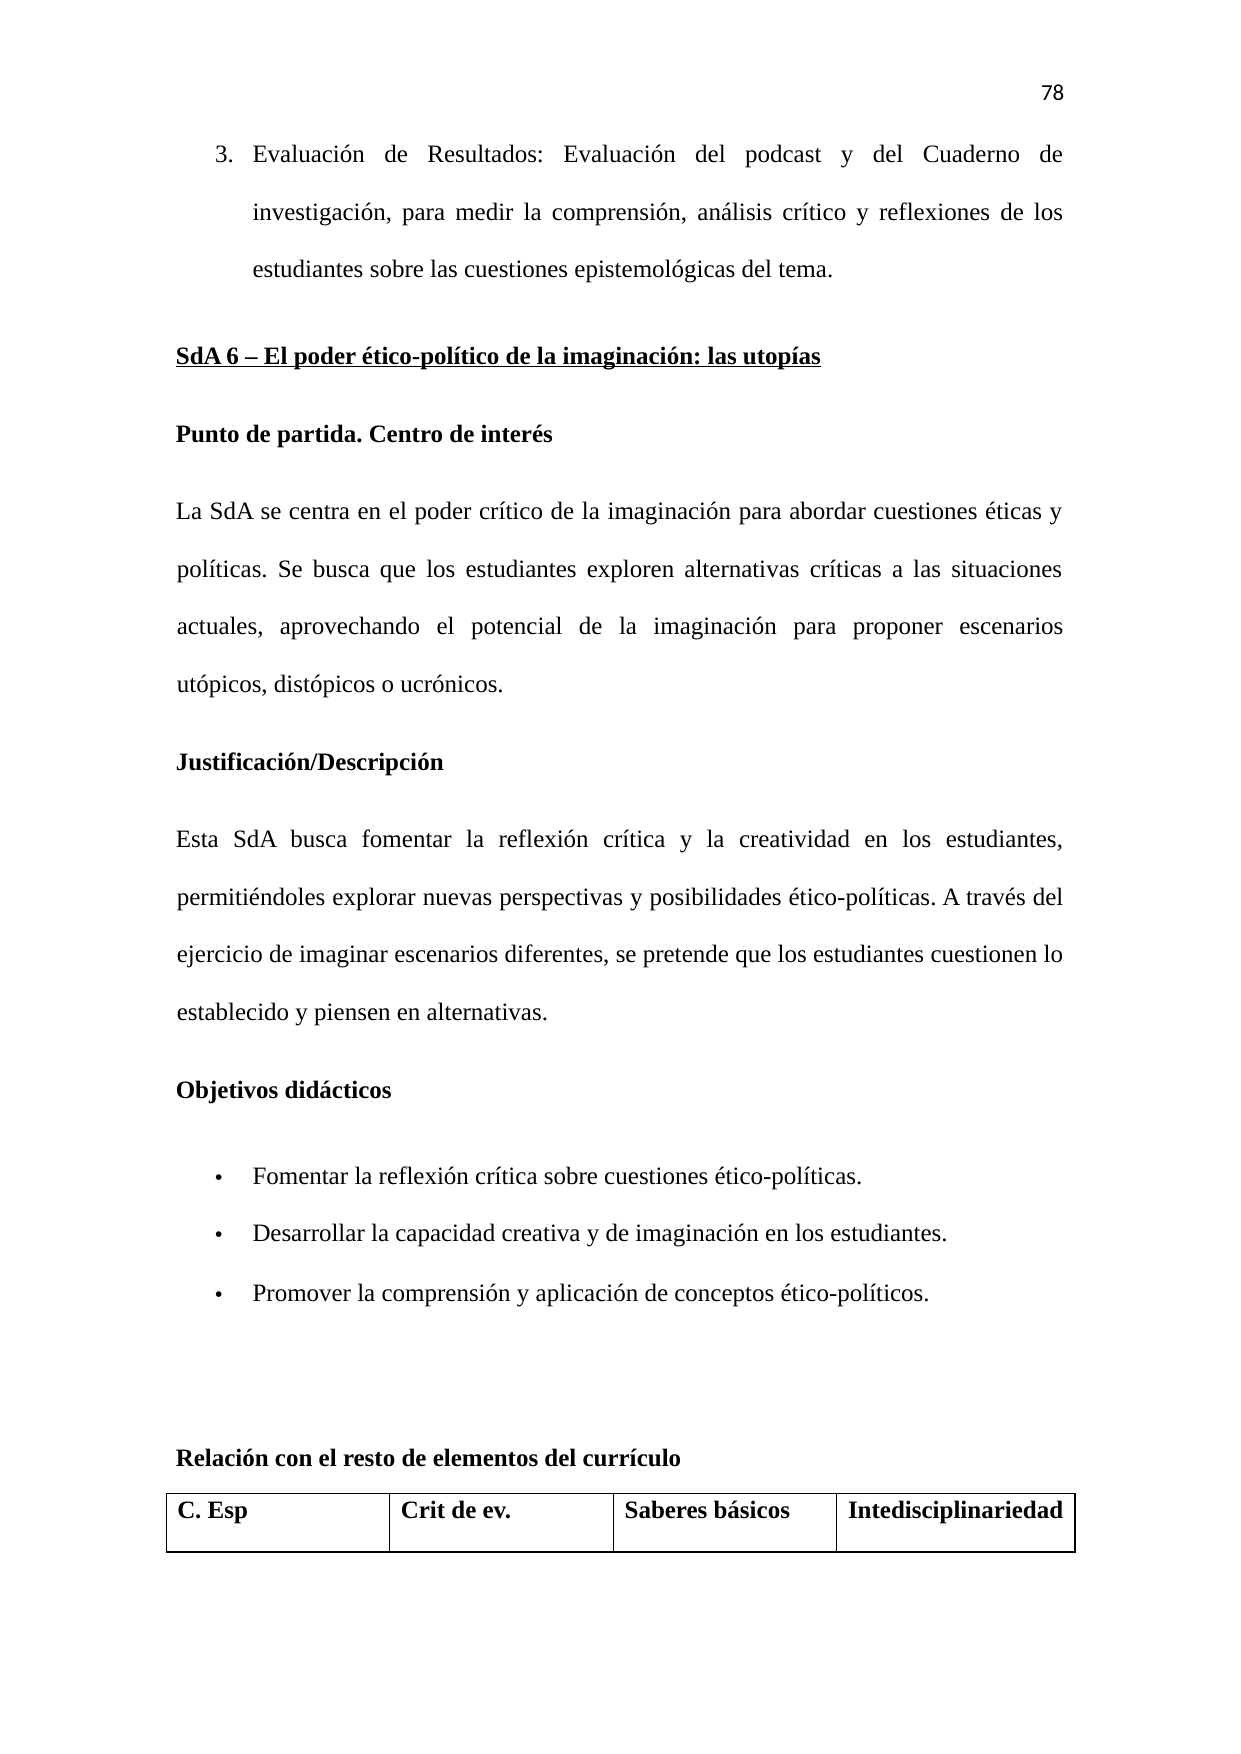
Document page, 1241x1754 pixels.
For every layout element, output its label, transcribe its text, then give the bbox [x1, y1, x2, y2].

table_header Saberes básicos [614, 1494, 836, 1551]
text La SdA se centra en el poder crítico de la imaginación para abordar cuestiones éticas y políticas. Se busca que los estudiantes exploren alternativas críticas a las situaciones actuales, aprovechando el potencial de la imaginación para proponer escenarios utópicos, distópicos o ucrónicos. [176, 496, 1064, 697]
subtitle Objetivos didácticos [176, 1075, 1070, 1104]
table_header Intedisciplinariedad [837, 1494, 1074, 1551]
list Fomentar la reflexión crítica sobre cuestiones ético-políticas. [215, 1161, 1064, 1190]
list Evaluación de Resultados: Evaluación del podcast y del Cuaderno de investigación, para medir la comprensión, análisis crítico y reflexiones de los estudiantes sobre las cuestiones epistemológicas del tema. [215, 139, 1064, 283]
list Promover la comprensión y aplicación de conceptos ético-políticos. [215, 1278, 1064, 1307]
subtitle Relación con el resto de elementos del currículo [176, 1443, 1070, 1472]
subtitle Punto de partida. Centro de interés [176, 419, 1070, 447]
text Esta SdA busca fomentar la reflexión crítica y la creatividad en los estudiantes, permitiéndoles explorar nuevas perspectivas y posibilidades ético-políticas. A través del ejercicio de imaginar escenarios diferentes, se pretende que los estudiantes cuestionen lo establecido y piensen en alternativas. [176, 824, 1064, 1026]
list Desarrollar la capacidad creativa y de imaginación en los estudiantes. [215, 1218, 1064, 1247]
subtitle Justificación/Descripción [176, 747, 1070, 776]
table_header C. Esp [167, 1494, 389, 1551]
text SdA 6 – El poder ético-político de la imaginación: las utopías [176, 341, 1070, 369]
table_header Crit de ev. [390, 1494, 613, 1551]
